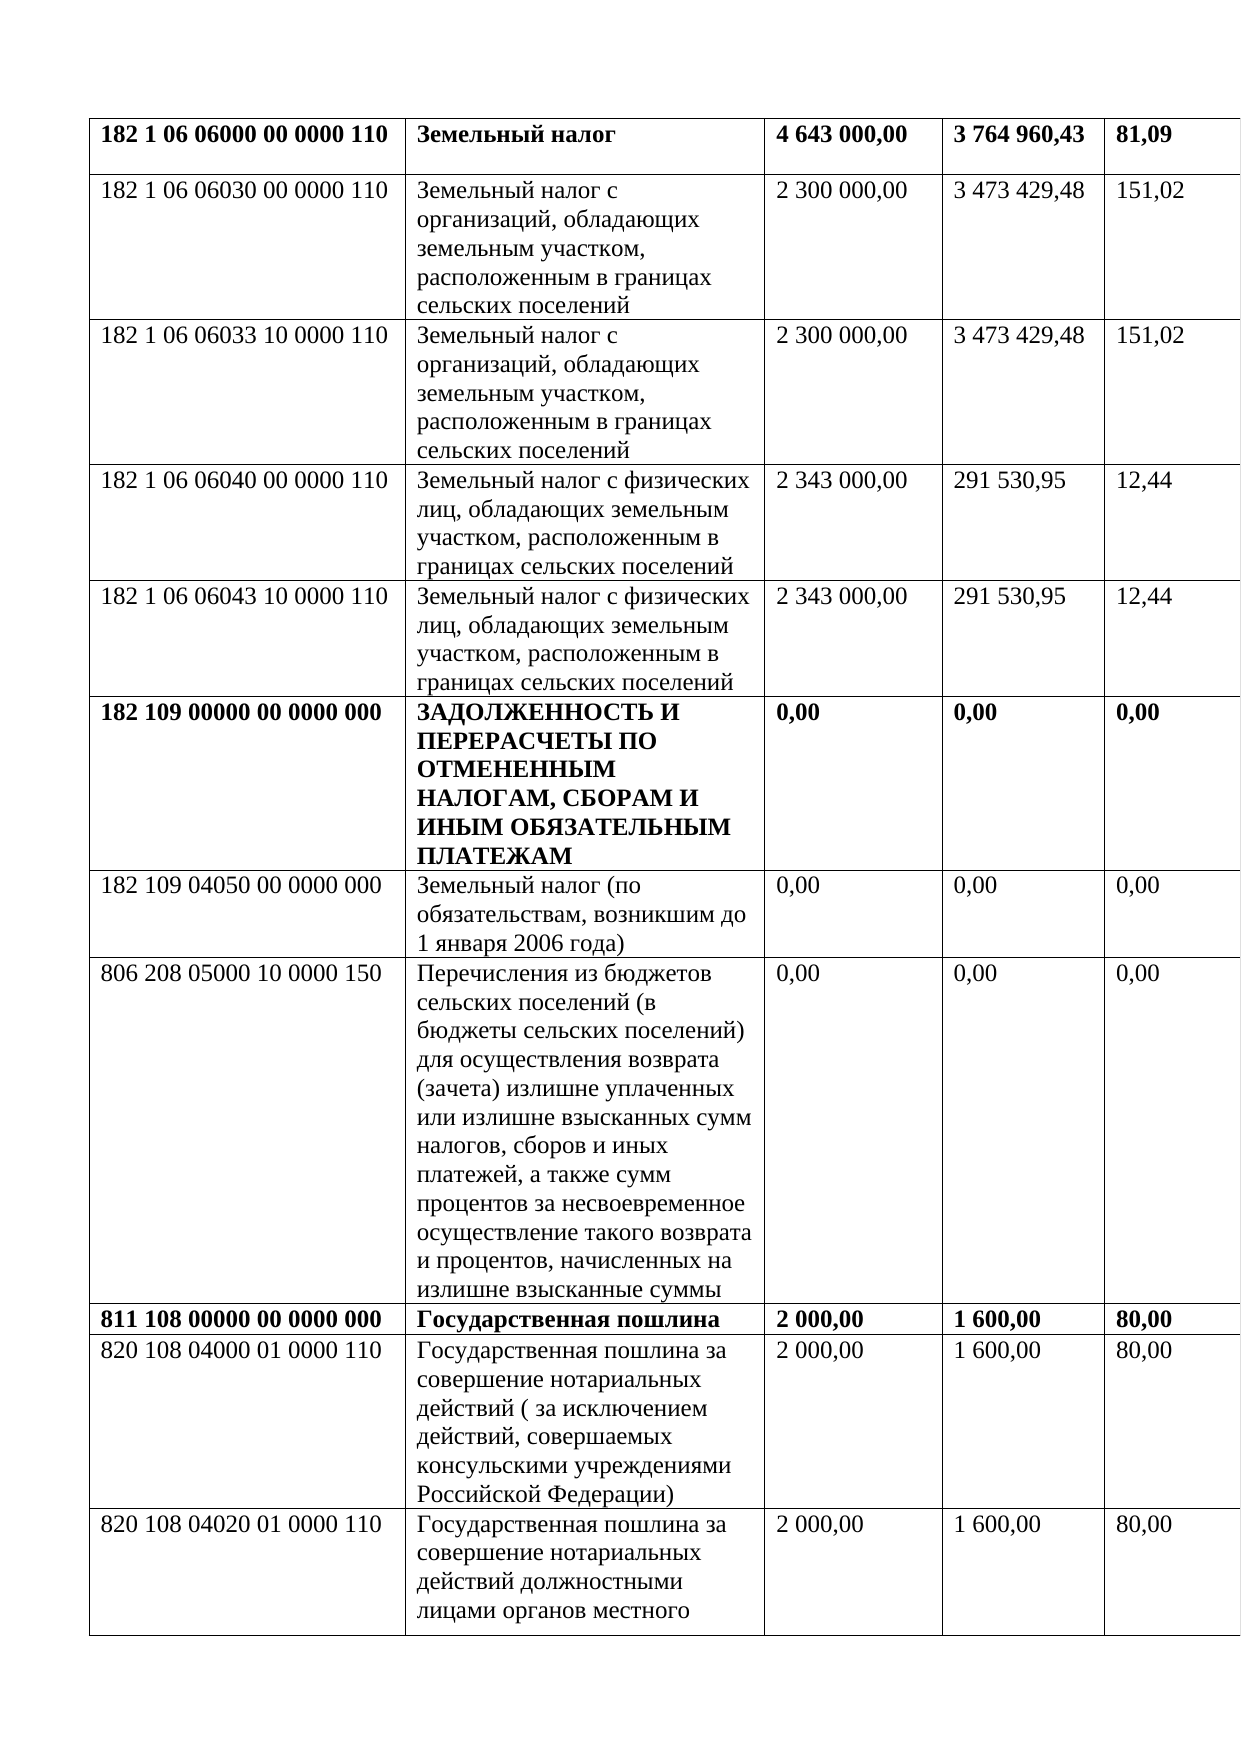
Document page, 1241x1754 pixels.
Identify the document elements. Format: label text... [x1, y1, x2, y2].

table_cell 0,00 [1105, 871, 1240, 957]
table_cell 12,44 [1105, 465, 1240, 580]
table_cell 806 208 05000 10 0000 150 [90, 958, 405, 1303]
table_cell 80,00 [1105, 1335, 1240, 1508]
table_cell 0,00 [943, 871, 1104, 957]
table_cell Земельный налог (по обязательствам, возникшим до 1 января 2006 года) [406, 871, 764, 957]
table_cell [90, 1509, 405, 1635]
table_cell 1 600,00 [943, 1335, 1104, 1508]
table_cell 182 1 06 06040 00 0000 110 [90, 465, 405, 580]
table_cell 2 000,00 [765, 1335, 942, 1508]
table_cell 151,02 [1105, 175, 1240, 319]
table_cell 80,00 [1105, 1304, 1240, 1334]
table_cell 0,00 [1105, 958, 1240, 1303]
table_cell 182 1 06 06000 00 0000 110 [90, 119, 405, 174]
table_cell 12,44 [1105, 581, 1240, 696]
table_cell 81,09 [1105, 119, 1240, 174]
table_cell 2 000,00 [765, 1509, 942, 1635]
table_cell Земельный налог с физических лиц, обладающих земельным участком, расположенным в границах сельских поселений [406, 465, 764, 580]
table_cell Земельный налог с организаций, обладающих земельным участком, расположенным в границах сельских поселений [406, 175, 764, 319]
table_cell 0,00 [765, 871, 942, 957]
table_cell 0,00 [1105, 697, 1240, 869]
table_cell 811 108 00000 00 0000 000 [90, 1304, 405, 1334]
table_cell 2 000,00 [765, 1304, 942, 1334]
table_cell 820 108 04000 01 0000 110 [90, 1335, 405, 1508]
table_cell ЗАДОЛЖЕННОСТЬ И ПЕРЕРАСЧЕТЫ ПО ОТМЕНЕННЫМ НАЛОГАМ, СБОРАМ И ИНЫМ ОБЯЗАТЕЛЬНЫМ ПЛАТЕЖАМ [406, 697, 764, 869]
table_cell 182 109 04050 00 0000 000 [90, 871, 405, 957]
table_cell 182 1 06 06043 10 0000 110 [90, 581, 405, 696]
table_cell 182 1 06 06033 10 0000 110 [90, 320, 405, 464]
table_cell 0,00 [765, 958, 942, 1303]
table_cell Перечисления из бюджетов сельских поселений (в бюджеты сельских поселений) для осуществления возврата (зачета) излишне уплаченных или излишне взысканных сумм налогов, сборов и иных платежей, а также сумм процентов за несвоевременное осуществление такого возврата и процентов, начисленных на излишне взысканные суммы [406, 958, 764, 1303]
table_cell 0,00 [943, 697, 1104, 869]
table_cell 0,00 [943, 958, 1104, 1303]
table_cell Государственная пошлина [406, 1304, 764, 1334]
table_cell 291 530,95 [943, 465, 1104, 580]
table_cell 2 343 000,00 [765, 581, 942, 696]
table_cell 3 473 429,48 [943, 320, 1104, 464]
table_cell 3 473 429,48 [943, 175, 1104, 319]
table_cell 4 643 000,00 [765, 119, 942, 174]
table_cell 291 530,95 [943, 581, 1104, 696]
table_cell Земельный налог с физических лиц, обладающих земельным участком, расположенным в границах сельских поселений [406, 581, 764, 696]
table_cell 0,00 [765, 697, 942, 869]
table_cell 182 1 06 06030 00 0000 110 [90, 175, 405, 319]
table_cell Земельный налог с организаций, обладающих земельным участком, расположенным в границах сельских поселений [406, 320, 764, 464]
table_cell 182 109 00000 00 0000 000 [90, 697, 405, 869]
table_cell 80,00 [1105, 1509, 1240, 1635]
table_cell 151,02 [1105, 320, 1240, 464]
table_cell 1 600,00 [943, 1304, 1104, 1334]
table_cell Земельный налог [406, 119, 764, 174]
table_cell 2 300 000,00 [765, 175, 942, 319]
table_cell Государственная пошлина за совершение нотариальных действий ( за исключением действий, совершаемых консульскими учреждениями Российской Федерации) [406, 1335, 764, 1508]
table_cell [406, 1509, 764, 1635]
table_cell 2 343 000,00 [765, 465, 942, 580]
table_cell 3 764 960,43 [943, 119, 1104, 174]
table_cell 1 600,00 [943, 1509, 1104, 1635]
table_cell 2 300 000,00 [765, 320, 942, 464]
